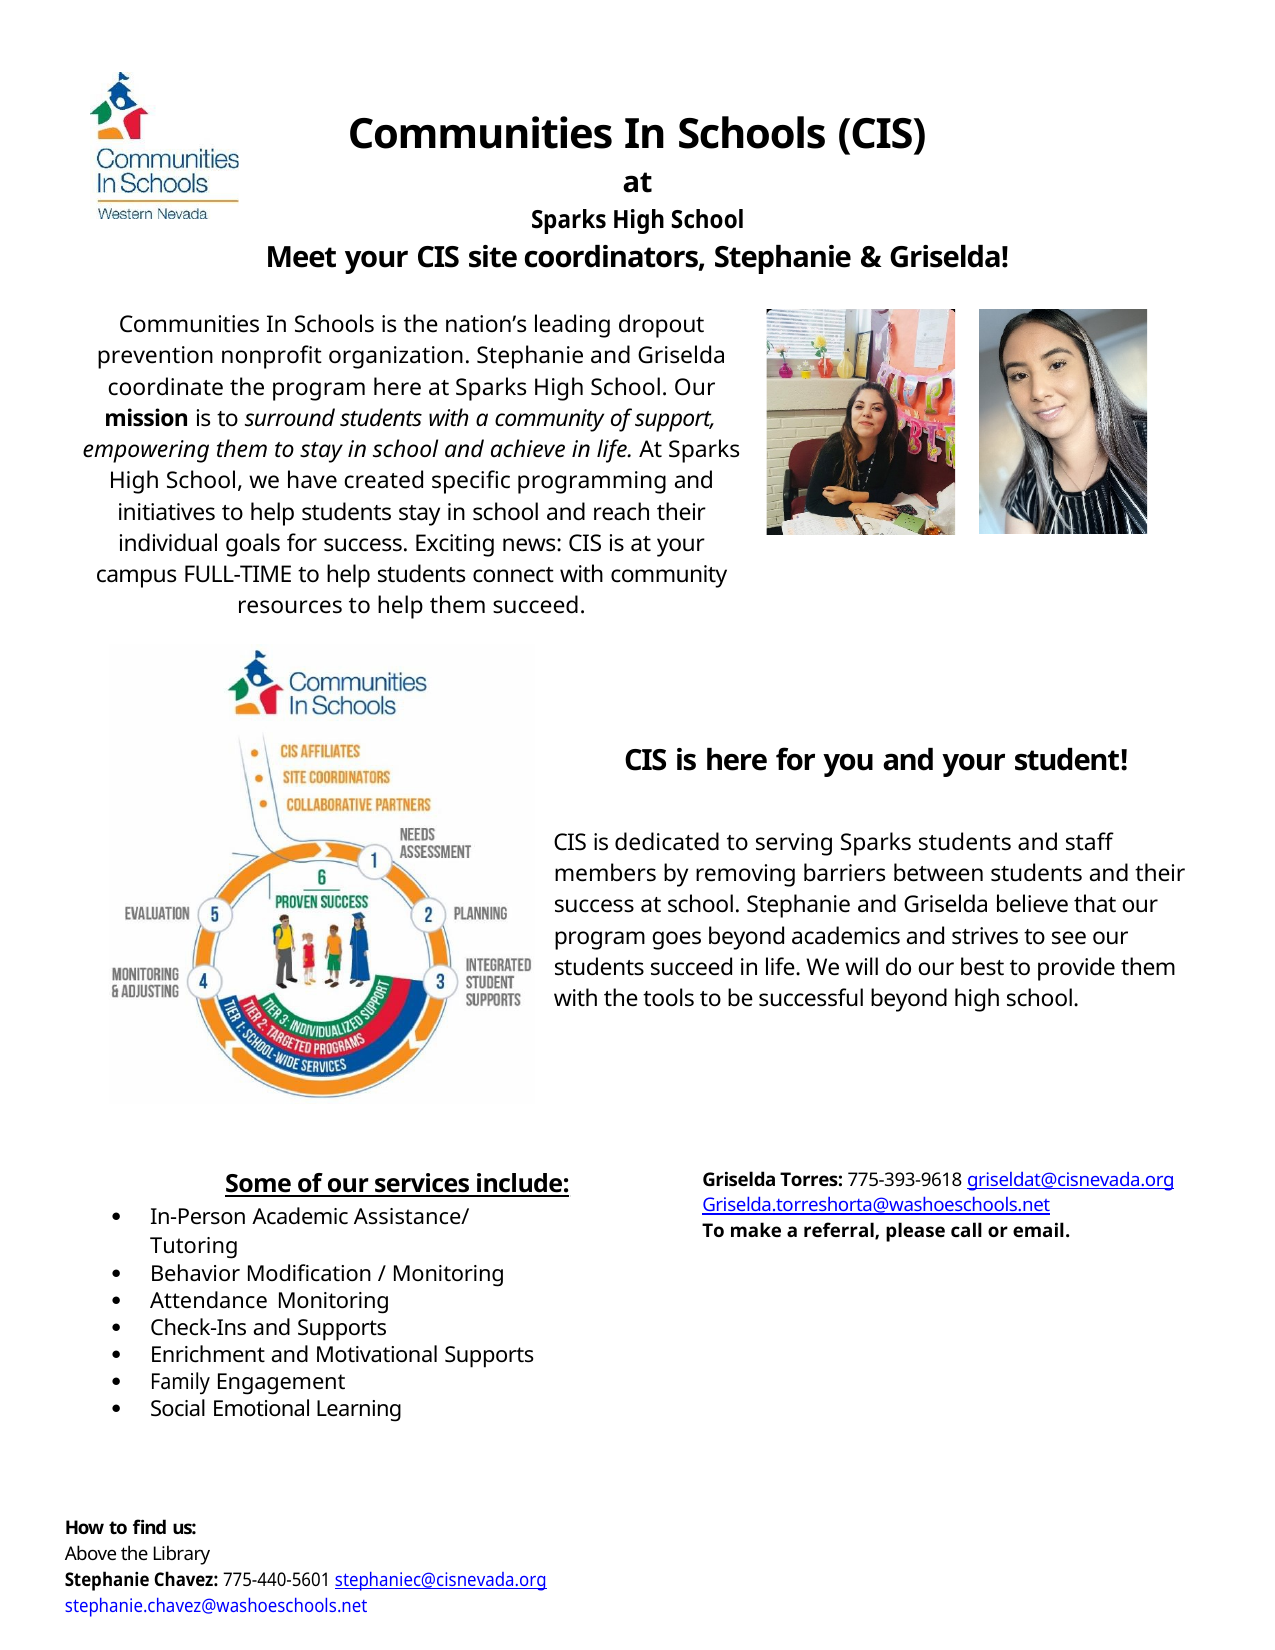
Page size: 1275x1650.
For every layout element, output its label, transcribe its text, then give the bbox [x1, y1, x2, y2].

text To make a referral, please call or email. [702, 1217, 1210, 1243]
list In-Person Academic Assistance/ Tutoring [112, 1201, 487, 1260]
subtitle Meet your CIS site coordinators, Stephanie & Griselda! [103, 236, 1172, 276]
picture [979, 309, 1148, 534]
picture [766, 309, 956, 535]
list Family Engagement [112, 1368, 668, 1394]
title Communities In Schools (CIS) [239, 104, 1172, 161]
list Check-Ins and Supports [112, 1314, 668, 1341]
text Stephanie Chavez: 775-440-5601 stephaniec@cisnevada.org stephanie.chavez@washoeschools.net [64, 1566, 668, 1617]
list Attendance Monitoring [112, 1287, 668, 1314]
subtitle CIS is here for you and your student! [581, 739, 1172, 779]
text CIS is dedicated to serving Sparks students and staff members by removing barriers between students and their success at school. Stephanie and Griselda believe that our program goes beyond academics and strives to see our students succeed in life. We will do our best to provide them with the tools to be successful beyond high school. [553, 826, 1199, 1013]
picture [108, 644, 536, 1104]
subtitle How to find us: [64, 1514, 668, 1540]
list Behavior Modification / Monitoring [112, 1261, 668, 1287]
picture [90, 72, 239, 219]
list Social Emotional Learning [112, 1394, 668, 1421]
text Above the Library [64, 1540, 668, 1566]
subtitle at [239, 161, 1172, 201]
text Communities In Schools is the nation’s leading dropout prevention nonprofit organization. Stephanie and Griselda coordinate the program here at Sparks High School. Our mission is to surround students with a community of support, empowering them to stay in school and achieve in life. At Sparks High School, we have created specific programming and initiatives to help students stay in school and reach their individual goals for success. Exciting news: CIS is at your campus FULL-TIME to help students connect with community resources to help them succeed. [77, 308, 746, 620]
text Griselda Torres: 775-393-9618 griseldat@cisnevada.org Griselda.torreshorta@washoeschools.net [702, 1166, 1210, 1217]
subtitle Some of our services include: [225, 1166, 668, 1200]
text Sparks High School [103, 202, 1172, 236]
list Enrichment and Motivational Supports [112, 1341, 668, 1368]
